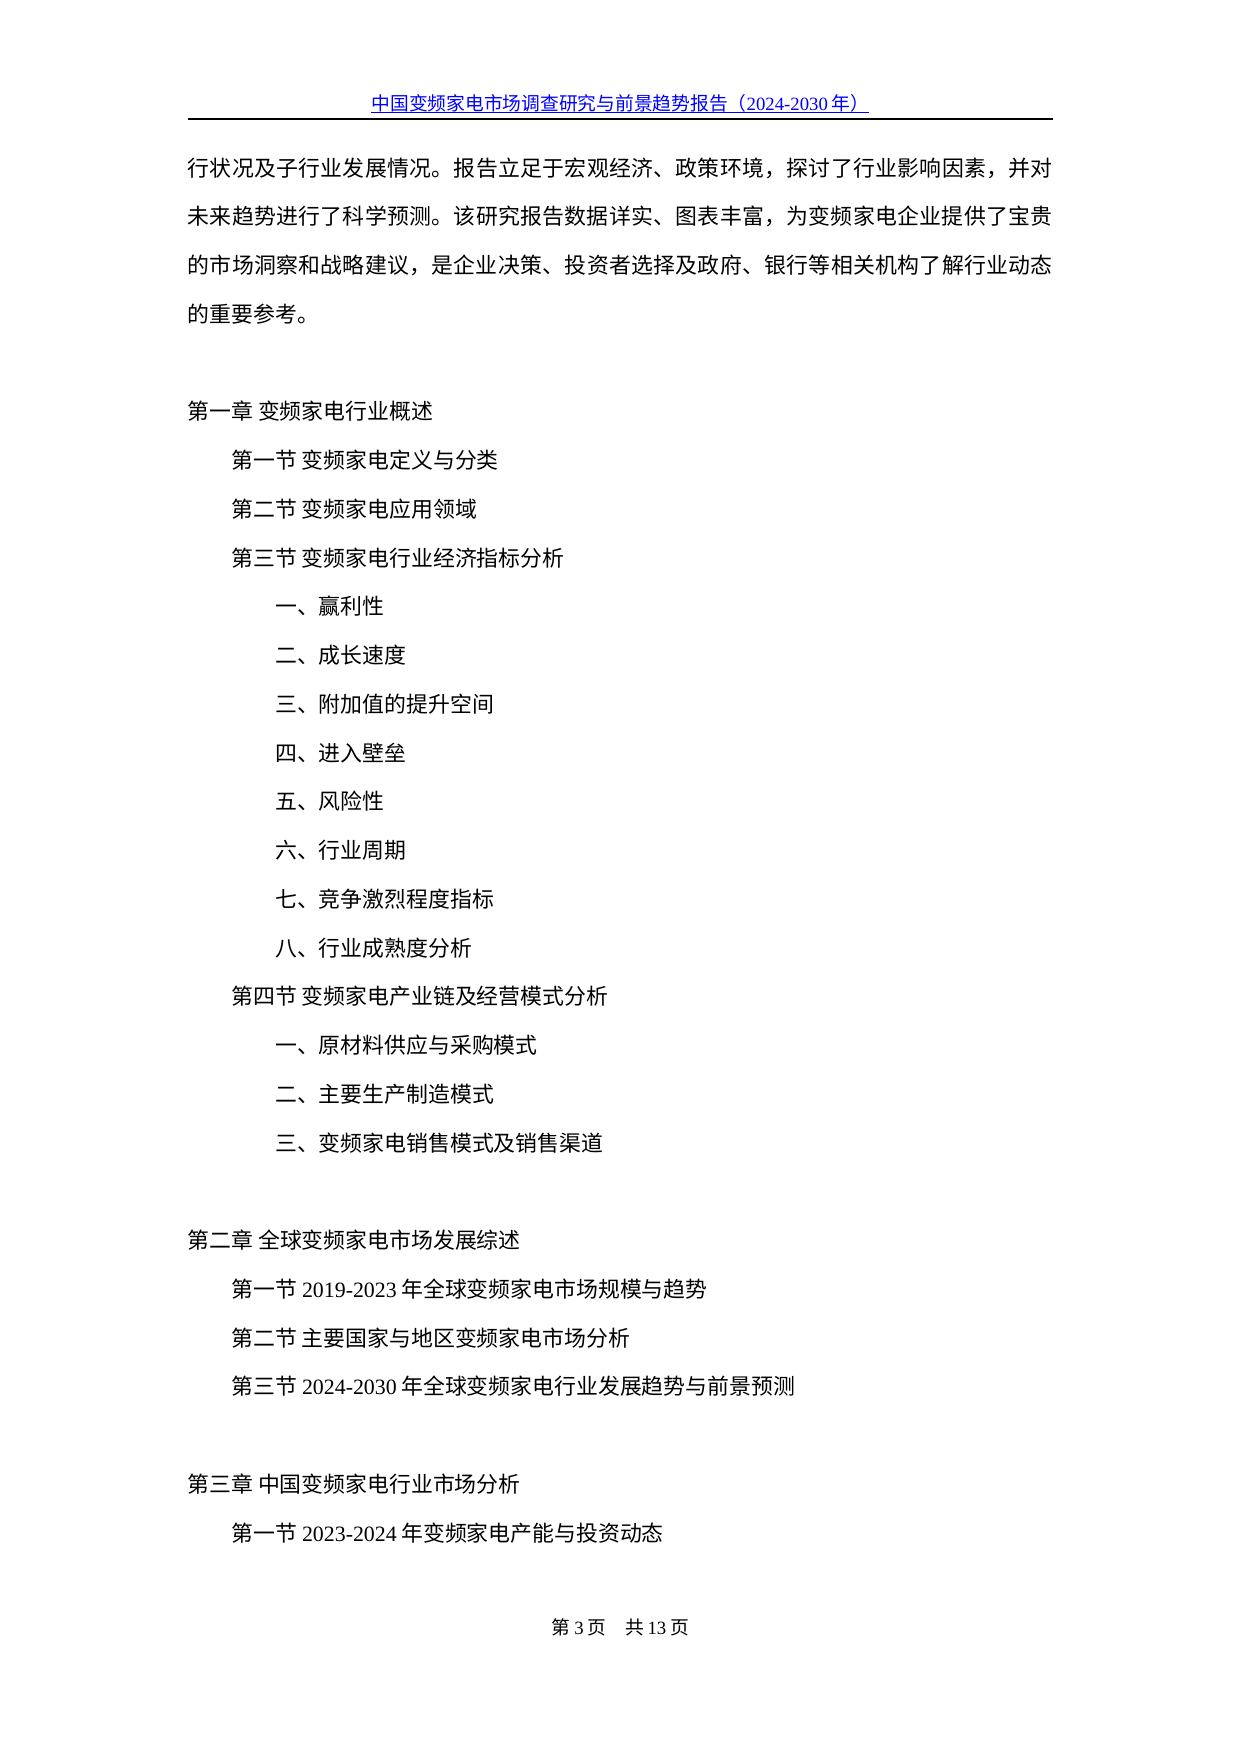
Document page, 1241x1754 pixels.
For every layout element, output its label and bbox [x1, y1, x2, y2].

text [187, 150, 1053, 1548]
